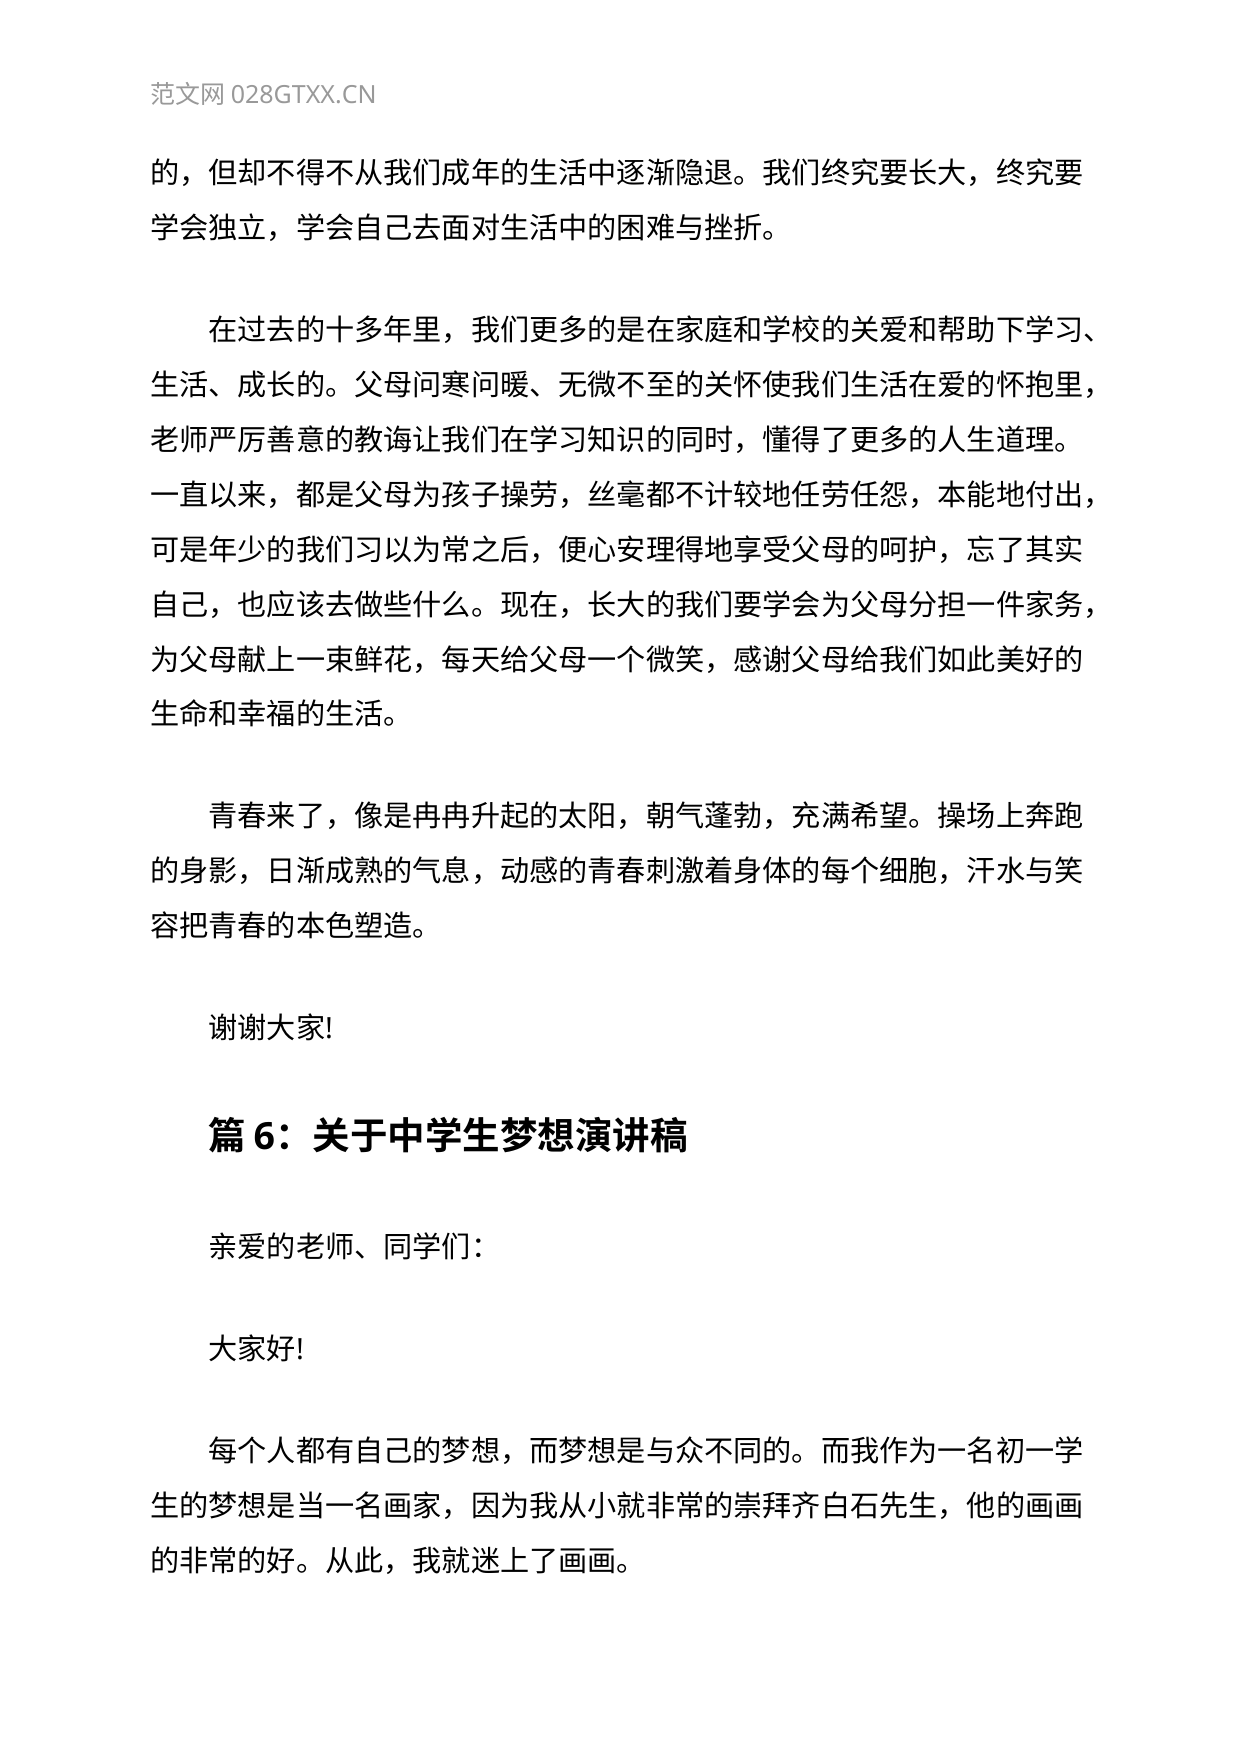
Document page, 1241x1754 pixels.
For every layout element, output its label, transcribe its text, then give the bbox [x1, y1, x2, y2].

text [150, 150, 1090, 247]
text 每个人都有自己的梦想，而梦想是与众不同的。而我作为一名初一学生的梦想是当一名画家，因为我从小就非常的崇拜齐白石先生，他的画画的非常的好。从此，我就迷上了画画。 [150, 1428, 1090, 1580]
text 谢谢大家! [150, 1004, 1090, 1047]
text 大家好! [150, 1326, 1090, 1368]
text 篇6：关于中学生梦想演讲稿 [150, 1106, 1090, 1161]
text 在过去的十多年里，我们更多的是在家庭和学校的关爱和帮助下学习、生活、成长的。父母问寒问暖、无微不至的关怀使我们生活在爱的怀抱里，老师严厉善意的教诲让我们在学习知识的同时，懂得了更多的人生道理。一直以来，都是父母为孩子操劳，丝毫都不计较地任劳任怨，本能地付出，可是年少的我们习以为常之后，便心安理得地享受父母的呵护，忘了其实自己，也应该去做些什么。现在，长大的我们要学会为父母分担一件家务，为父母献上一束鲜花，每天给父母一个微笑，感谢父母给我们如此美好的生命和幸福的生活。 [150, 307, 1090, 733]
text 亲爱的老师、同学们： [150, 1224, 1090, 1266]
text 青春来了，像是冉冉升起的太阳，朝气蓬勃，充满希望。操场上奔跑的身影，日渐成熟的气息，动感的青春刺激着身体的每个细胞，汗水与笑容把青春的本色塑造。 [150, 793, 1090, 945]
